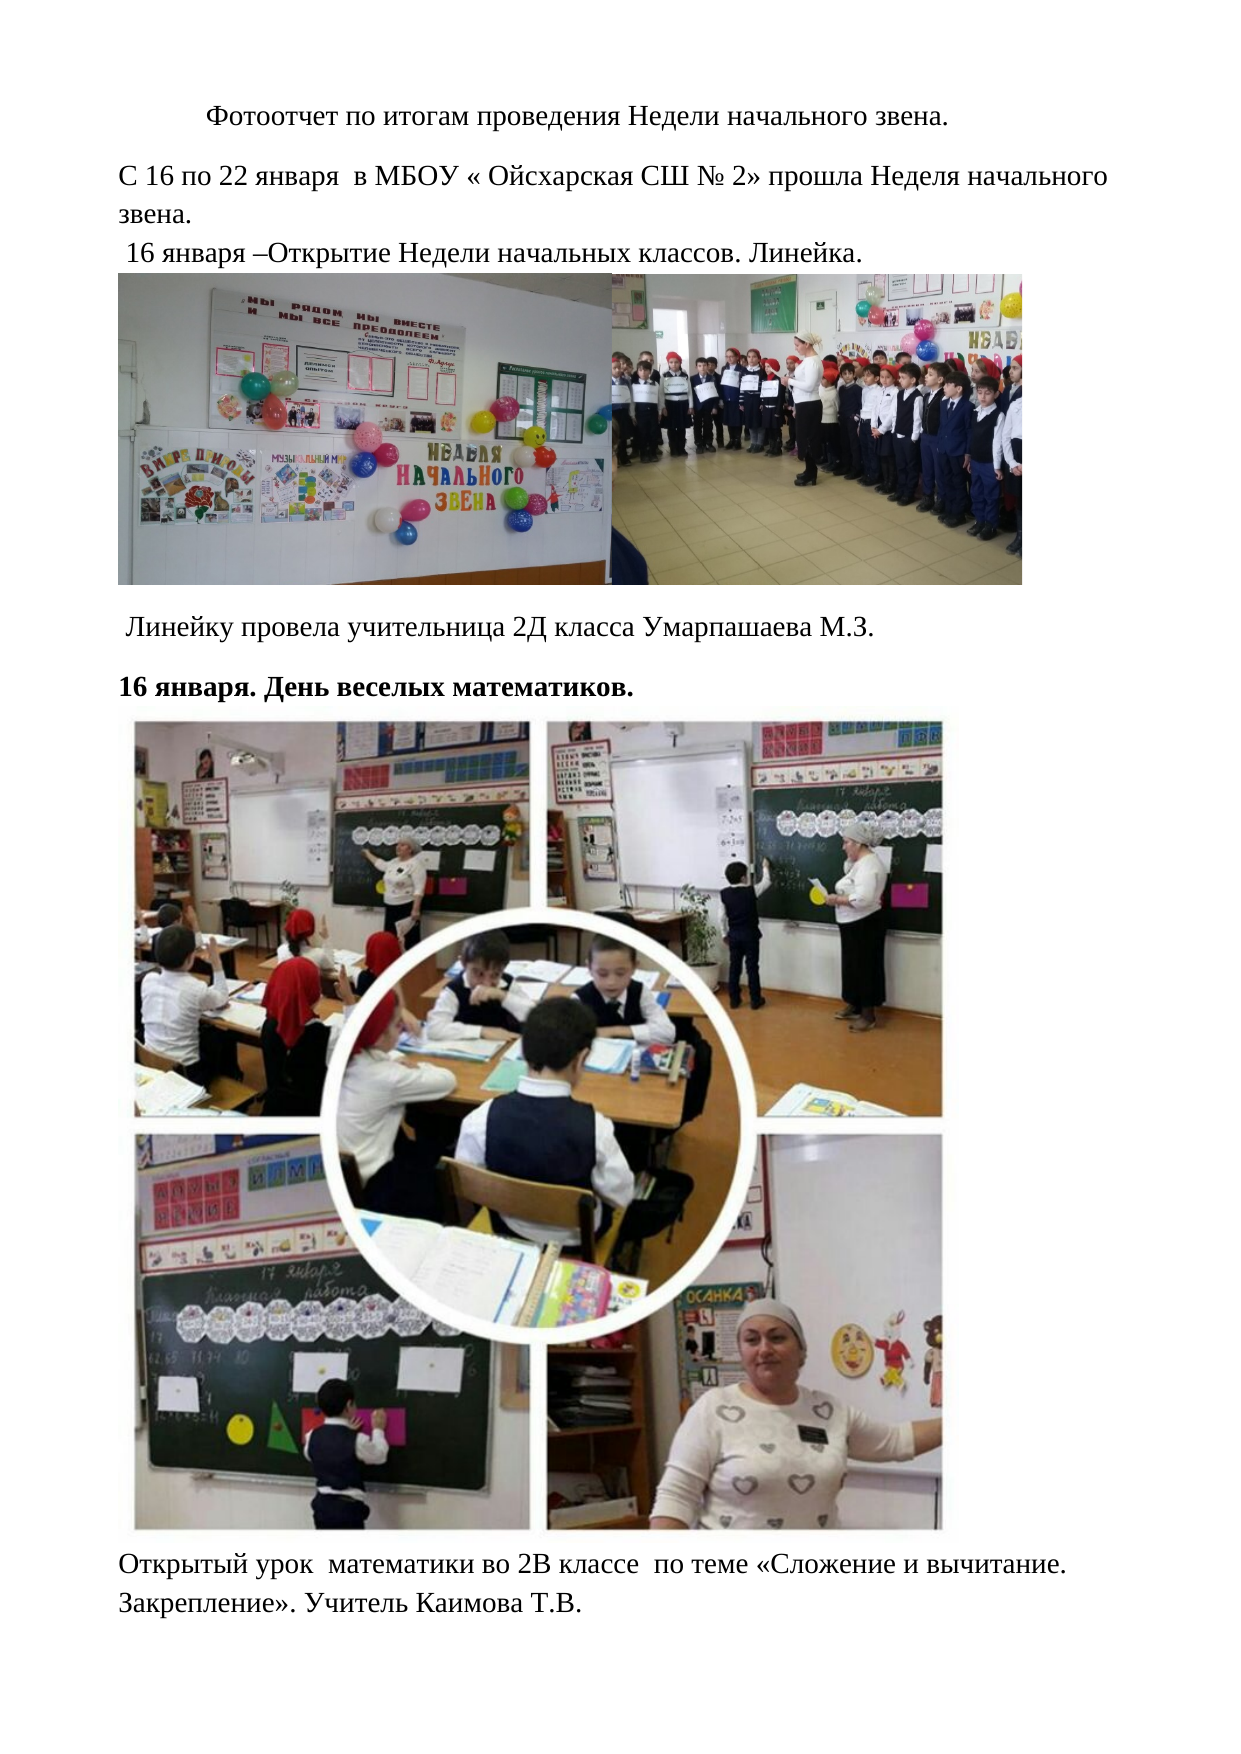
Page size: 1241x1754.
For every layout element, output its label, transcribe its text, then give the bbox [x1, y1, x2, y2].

text 16 января –Открытие Недели начальных классов. Линейка. [118, 235, 1152, 268]
text Линейку провела учительница 2Д класса Умарпашаева М.З. [118, 609, 1152, 643]
text С 16 по 22 января в МБОУ « Ойсхарская СШ № 2» прошла Неделя начального звена. [118, 158, 1152, 230]
picture [118, 706, 959, 1543]
text Фотоотчет по итогам проведения Недели начального звена. [118, 98, 1152, 132]
picture [118, 273, 1023, 585]
text Открытый урок математики во 2В классе по теме «Сложение и вычитание. Закрепление». Учитель Каимова Т.В. [118, 1546, 1152, 1618]
